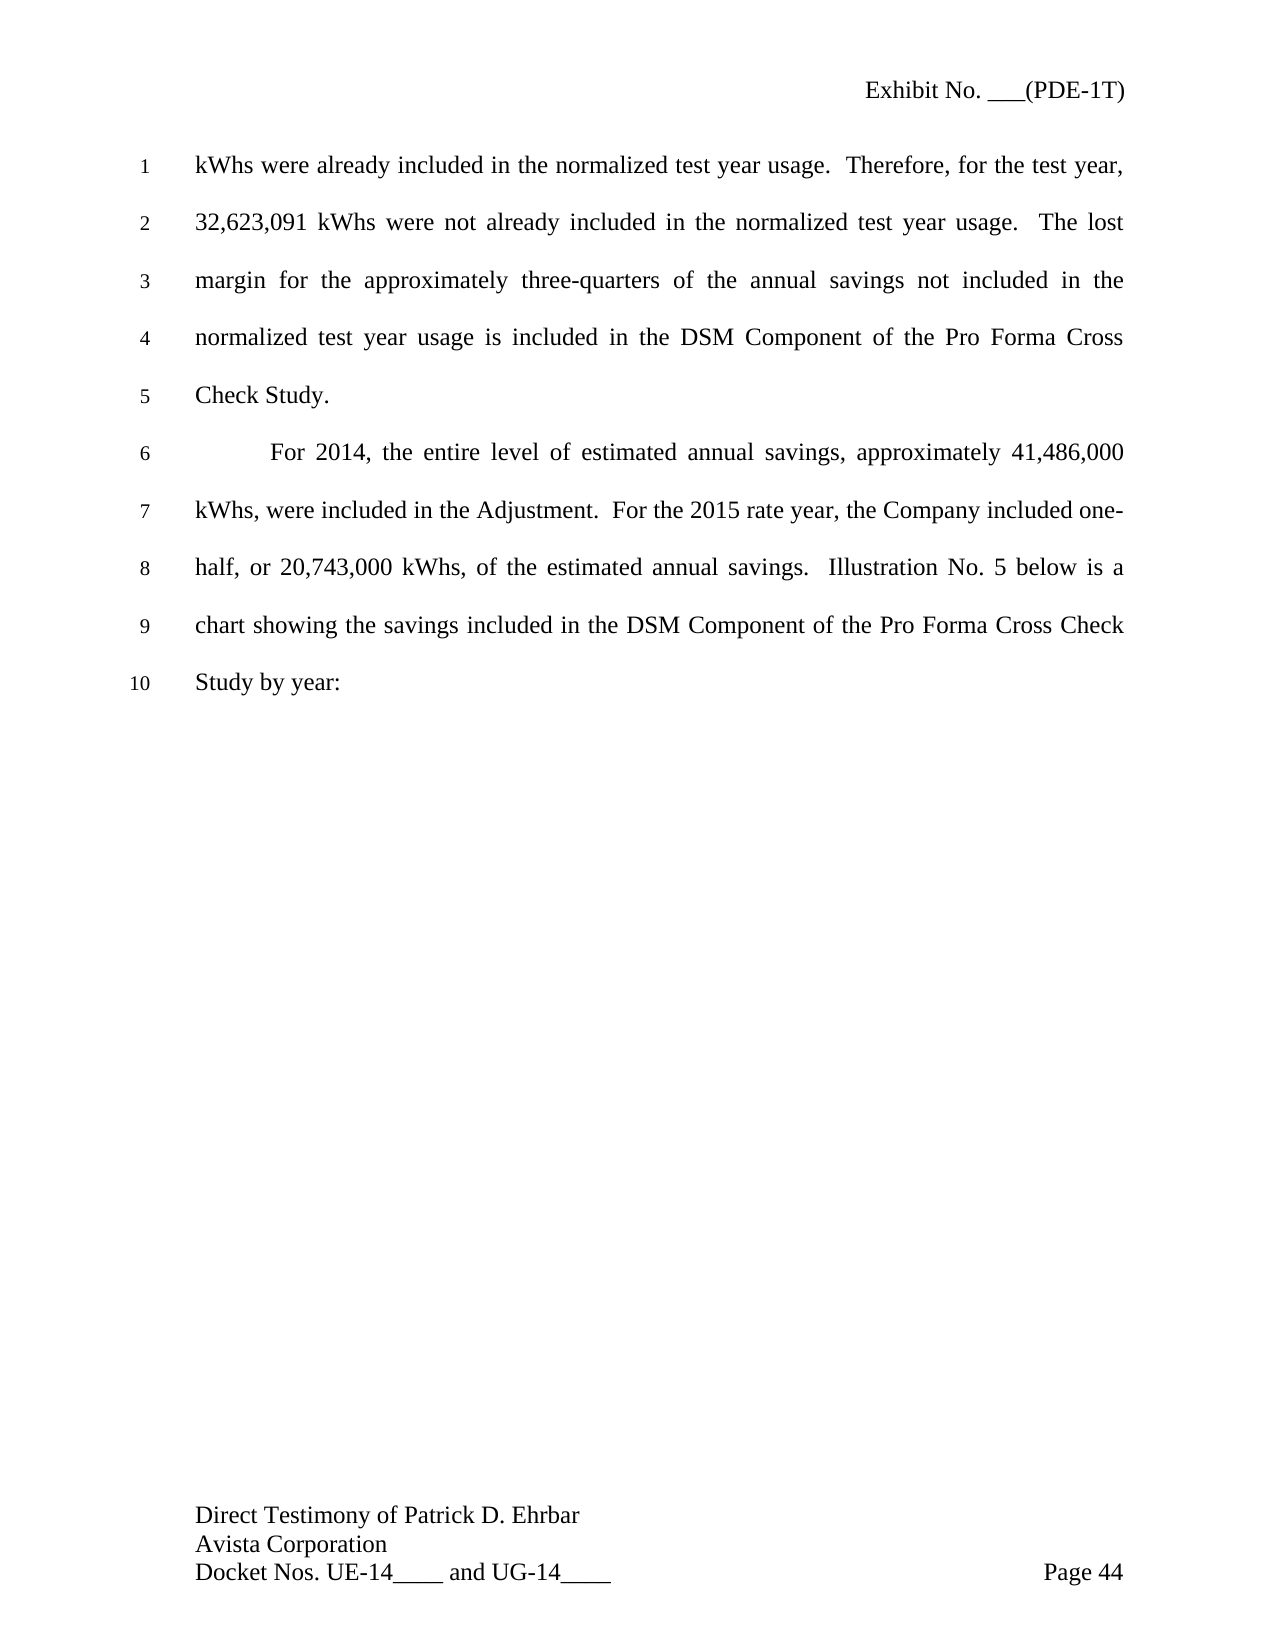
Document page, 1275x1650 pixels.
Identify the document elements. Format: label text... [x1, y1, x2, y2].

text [195, 150, 1125, 409]
text For 2014, the entire level of estimated annual savings, approximately 41,486,000 kWhs, were included in the Adjustment. For the 2015 rate year, the Company included one-half, or 20,743,000 kWhs, of the estimated annual savings. Illustration No. 5 below is a chart showing the savings included in the DSM Component of the Pro Forma Cross Check Study by year: [195, 437, 1125, 696]
